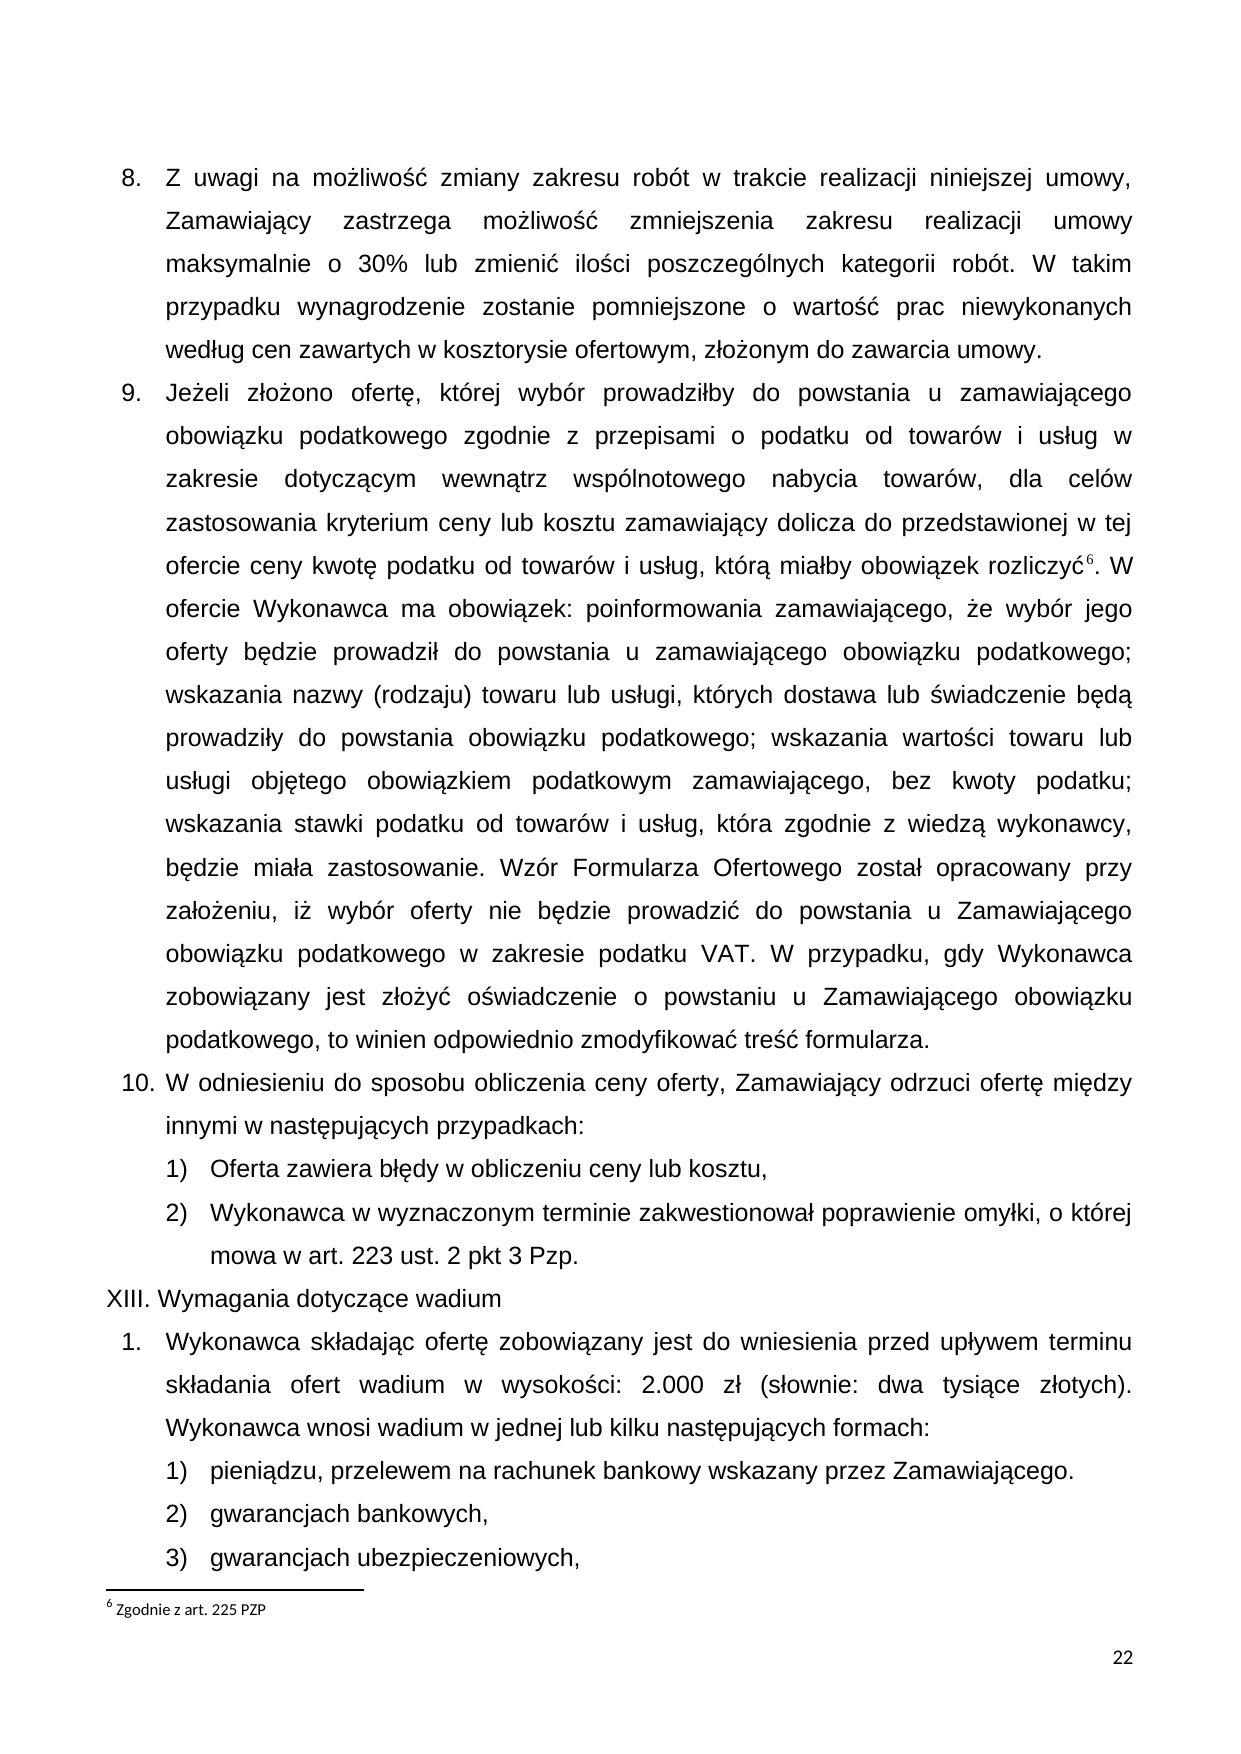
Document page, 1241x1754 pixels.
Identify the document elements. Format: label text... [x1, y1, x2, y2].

list Wykonawca w wyznaczonym terminie zakwestionował poprawienie omyłki, o której mowa w art. 223 ust. 2 pkt 3 Pzp. [165, 1198, 1133, 1269]
list Jeżeli złożono ofertę, której wybór prowadziłby do powstania u zamawiającego obowiązku podatkowego zgodnie z przepisami o podatku od towarów i usług w zakresie dotyczącym wewnątrz wspólnotowego nabycia towarów, dla celów zastosowania kryterium ceny lub kosztu zamawiający dolicza do przedstawionej w tej ofercie ceny kwotę podatku od towarów i usług, którą miałby obowiązek rozliczyć. W ofercie Wykonawca ma obowiązek: poinformowania zamawiającego, że wybór jego oferty będzie prowadził do powstania u zamawiającego obowiązku podatkowego; wskazania nazwy (rodzaju) towaru lub usługi, których dostawa lub świadczenie będą prowadziły do powstania obowiązku podatkowego; wskazania wartości towaru lub usługi objętego obowiązkiem podatkowym zamawiającego, bez kwoty podatku; wskazania stawki podatku od towarów i usług, która zgodnie z wiedzą wykonawcy, będzie miała zastosowanie. Wzór Formularza Ofertowego został opracowany przy założeniu, iż wybór oferty nie będzie prowadzić do powstania u Zamawiającego obowiązku podatkowego w zakresie podatku VAT. W przypadku, gdy Wykonawca zobowiązany jest złożyć oświadczenie o powstaniu u Zamawiającego obowiązku podatkowego, to winien odpowiednio zmodyfikować treść formularza. [121, 378, 1133, 1054]
list gwarancjach ubezpieczeniowych, [165, 1543, 1133, 1571]
list Z uwagi na możliwość zmiany zakresu robót w trakcie realizacji niniejszej umowy, Zamawiający zastrzega możliwość zmniejszenia zakresu realizacji umowy maksymalnie o 30% lub zmienić ilości poszczególnych kategorii robót. W takim przypadku wynagrodzenie zostanie pomniejszone o wartość prac niewykonanych według cen zawartych w kosztorysie ofertowym, złożonym do zawarcia umowy. [121, 162, 1133, 364]
list gwarancjach bankowych, [165, 1499, 1133, 1528]
list Oferta zawiera błędy w obliczeniu ceny lub kosztu, [165, 1154, 1133, 1183]
list W odniesieniu do sposobu obliczenia ceny oferty, Zamawiający odrzuci ofertę między innymi w następujących przypadkach: [121, 1068, 1133, 1140]
text XIII. Wymagania dotyczące wadium [106, 1284, 1133, 1313]
list pieniądzu, przelewem na rachunek bankowy wskazany przez Zamawiającego. [165, 1456, 1133, 1485]
list Wykonawca składając ofertę zobowiązany jest do wniesienia przed upływem terminu składania ofert wadium w wysokości: 2.000 zł (słownie: dwa tysiące złotych). Wykonawca wnosi wadium w jednej lub kilku następujących formach: [121, 1327, 1133, 1442]
